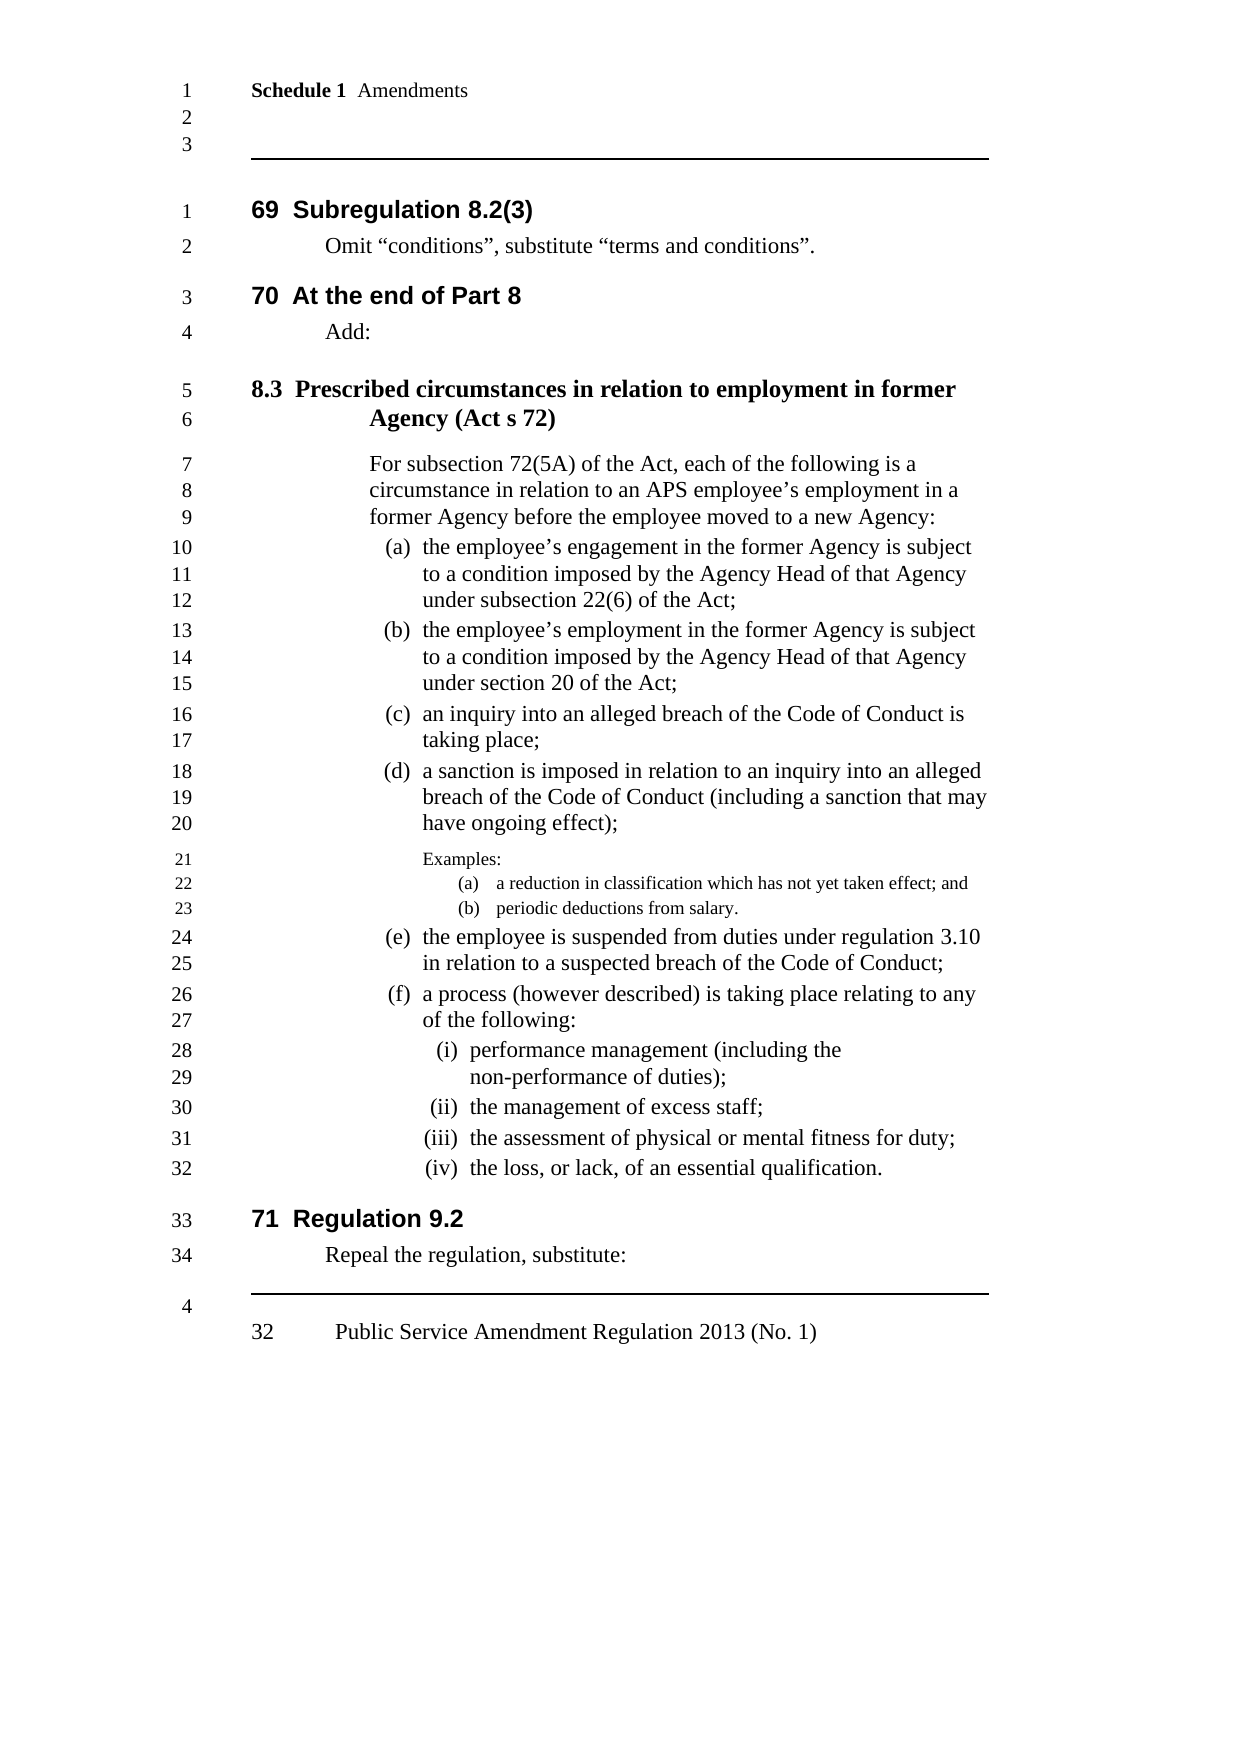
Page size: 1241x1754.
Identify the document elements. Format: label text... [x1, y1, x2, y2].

text (b) periodic deductions from salary. [458, 898, 989, 919]
text Add: [325, 318, 989, 345]
text For subsection 72(5A) of the Act, each of the following is a circumstance in relation to an APS employee’s employment in a former Agency before the employee moved to a new Agency: [251, 450, 989, 529]
text Repeal the regulation, substitute: [325, 1241, 989, 1267]
text (iii) the assessment of physical or mental fitness for duty; [251, 1124, 989, 1150]
text (ii) the management of excess staff; [251, 1093, 989, 1120]
text (e) the employee is suspended from duties under regulation 3.10 in relation to a suspected breach of the Code of Conduct; [251, 923, 989, 976]
text (i) performance management (including the non-performance of duties); [251, 1037, 989, 1089]
text 69 Subregulation 8.2(3) [251, 195, 989, 224]
text (a) a reduction in classification which has not yet taken effect; and [458, 873, 989, 894]
text 70 At the end of Part 8 [251, 281, 989, 310]
text (c) an inquiry into an alleged breach of the Code of Conduct is taking place; [251, 700, 989, 752]
text (iv) the loss, or lack, of an essential qualification. [251, 1154, 989, 1181]
text (b) the employee’s employment in the former Agency is subject to a condition imposed by the Agency Head of that Agency under section 20 of the Act; [251, 617, 989, 696]
text Omit “conditions”, substitute “terms and conditions”. [325, 232, 989, 258]
text (f) a process (however described) is taking place relating to any of the following: [251, 980, 989, 1032]
text (a) the employee’s engagement in the former Agency is subject to a condition imposed by the Agency Head of that Agency under subsection 22(6) of the Act; [251, 533, 989, 612]
text 8.3 Prescribed circumstances in relation to employment in former Agency (Act s 72) [251, 374, 989, 431]
text (d) a sanction is imposed in relation to an inquiry into an alleged breach of the Code of Conduct (including a sanction that may have ongoing effect); [251, 757, 989, 836]
text 71 Regulation 9.2 [251, 1204, 989, 1232]
text Examples: [422, 848, 989, 869]
